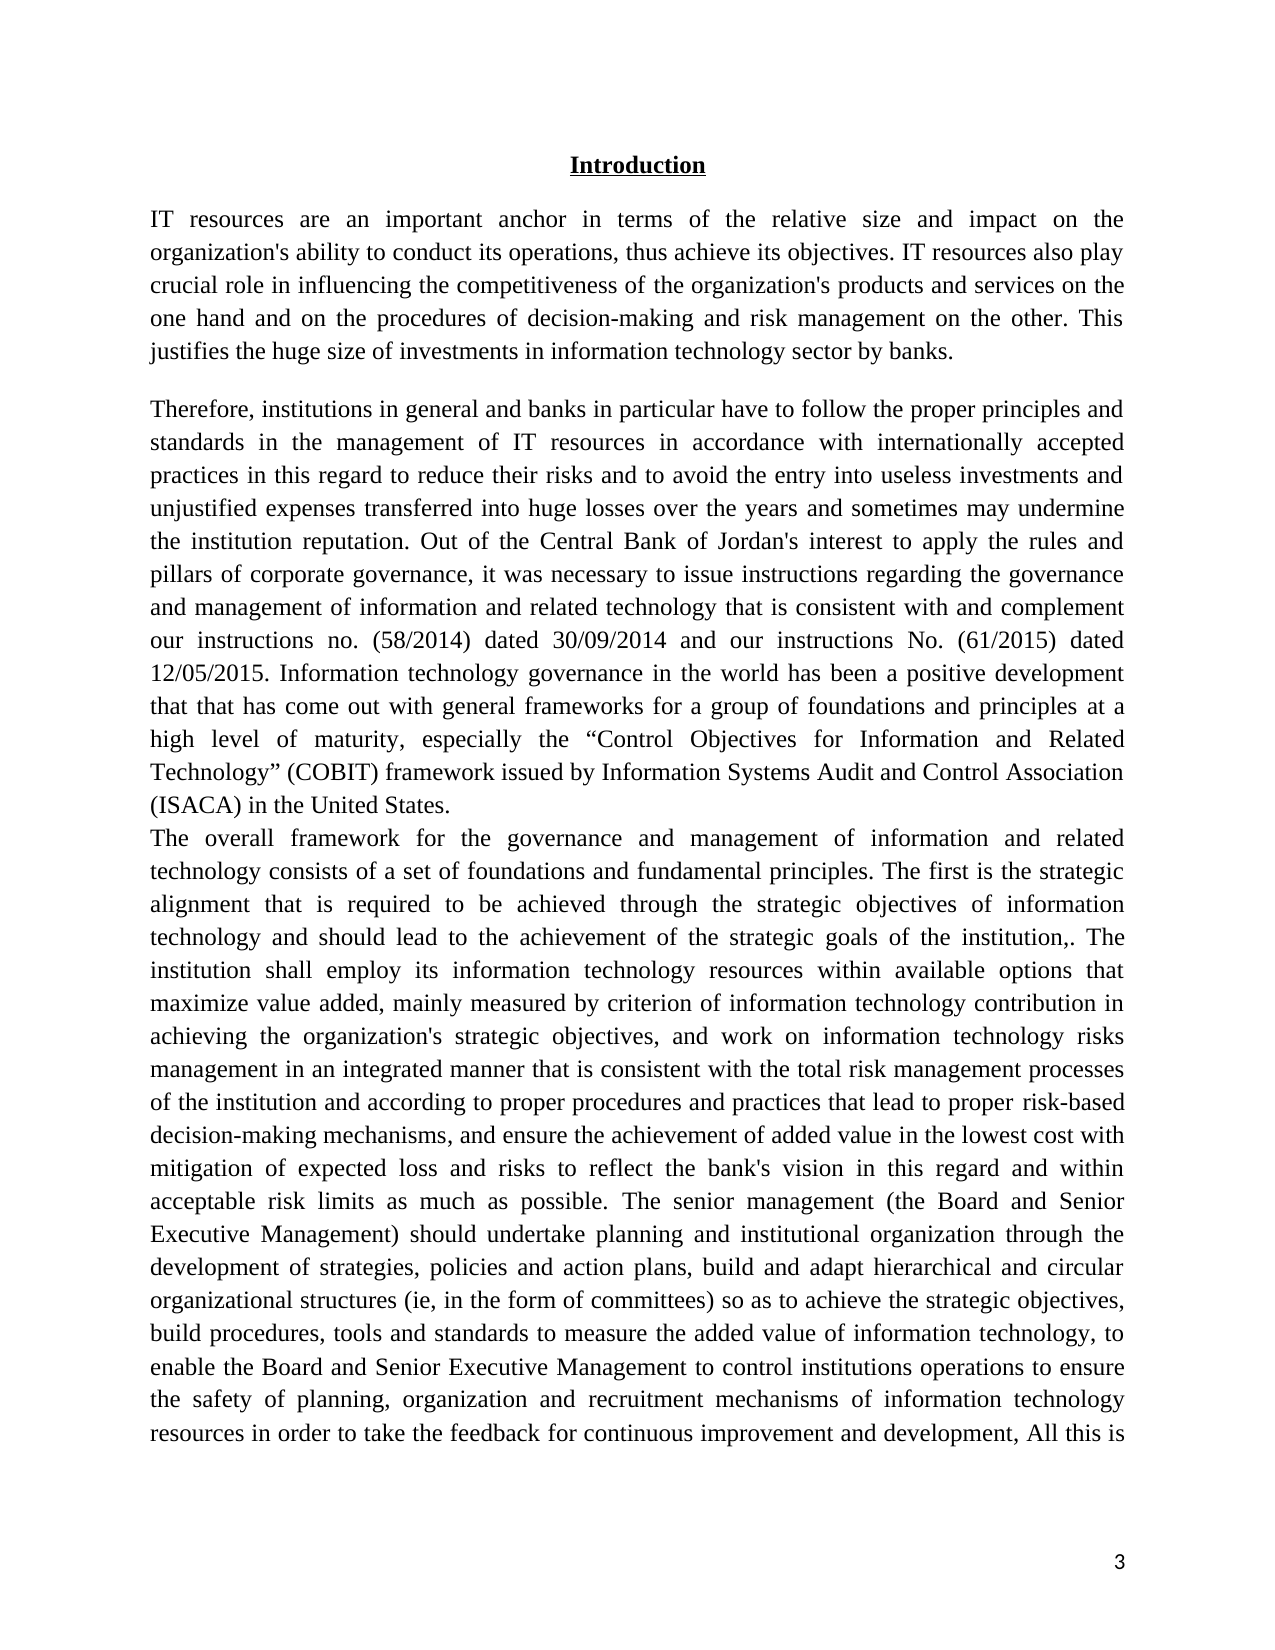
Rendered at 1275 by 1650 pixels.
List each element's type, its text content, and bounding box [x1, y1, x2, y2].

text Therefore, institutions in general and banks in particular have to follow the proper principles and standards in the management of IT resources in accordance with internationally accepted practices in this regard to reduce their risks and to avoid the entry into useless investments and unjustified expenses transferred into huge losses over the years and sometimes may undermine the institution reputation. Out of the Central Bank of Jordan's interest to apply the rules and pillars of corporate governance, it was necessary to issue instructions regarding the governance and management of information and related technology that is consistent with and complement our instructions no. (58/2014) dated 30/09/2014 and our instructions No. (61/2015) dated 12/05/2015. Information technology governance in the world has been a positive development that that has come out with general frameworks for a group of foundations and principles at a high level of maturity, especially the “Control Objectives for Information and Related Technology” (COBIT) framework issued by Information Systems Audit and Control Association (ISACA) in the United States. [150, 394, 1125, 819]
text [150, 823, 1125, 1446]
text Introduction [150, 150, 1125, 179]
text IT resources are an important anchor in terms of the relative size and impact on the organization's ability to conduct its operations, thus achieve its objectives. IT resources also play crucial role in influencing the competitiveness of the organization's products and services on the one hand and on the procedures of decision-making and risk management on the other. This justifies the huge size of investments in information technology sector by banks. [150, 204, 1125, 365]
